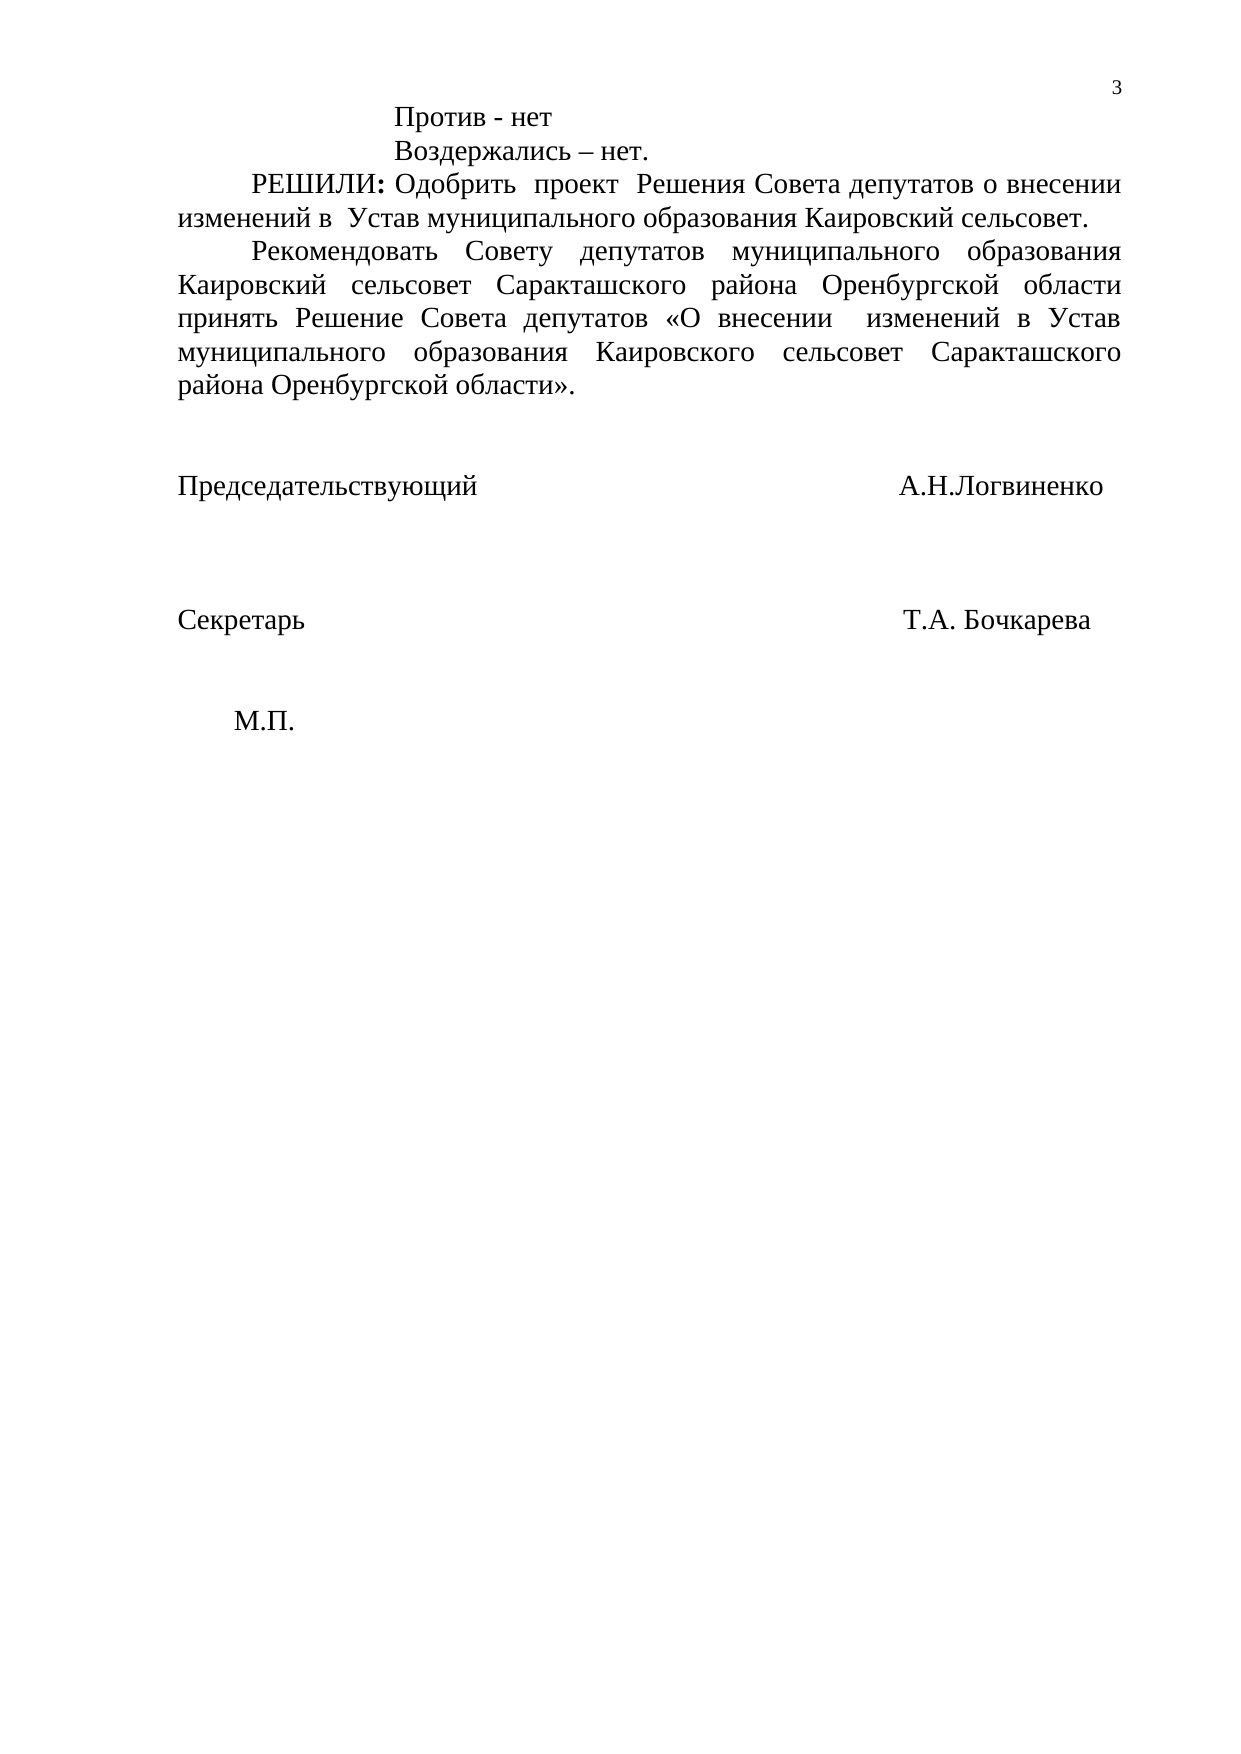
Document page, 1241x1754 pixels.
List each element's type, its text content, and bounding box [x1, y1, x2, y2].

text М.П. [177, 703, 1122, 736]
text Воздержались – нет. [177, 133, 1122, 166]
text Председательствующий А.Н.Логвиненко [177, 468, 1122, 502]
text Секретарь Т.А. Бочкарева [177, 602, 1122, 636]
text Рекомендовать Совету депутатов муниципального образования Каировский сельсовет Саракташского района Оренбургской области принять Решение Совета депутатов «О внесении изменений в Устав муниципального образования Каировского сельсовет Саракташского района Оренбургской области». [177, 233, 1122, 401]
text РЕШИЛИ: Одобрить проект Решения Совета депутатов о внесении изменений в Устав муниципального образования Каировский сельсовет. [177, 166, 1122, 233]
text Против - нет [177, 99, 1122, 133]
